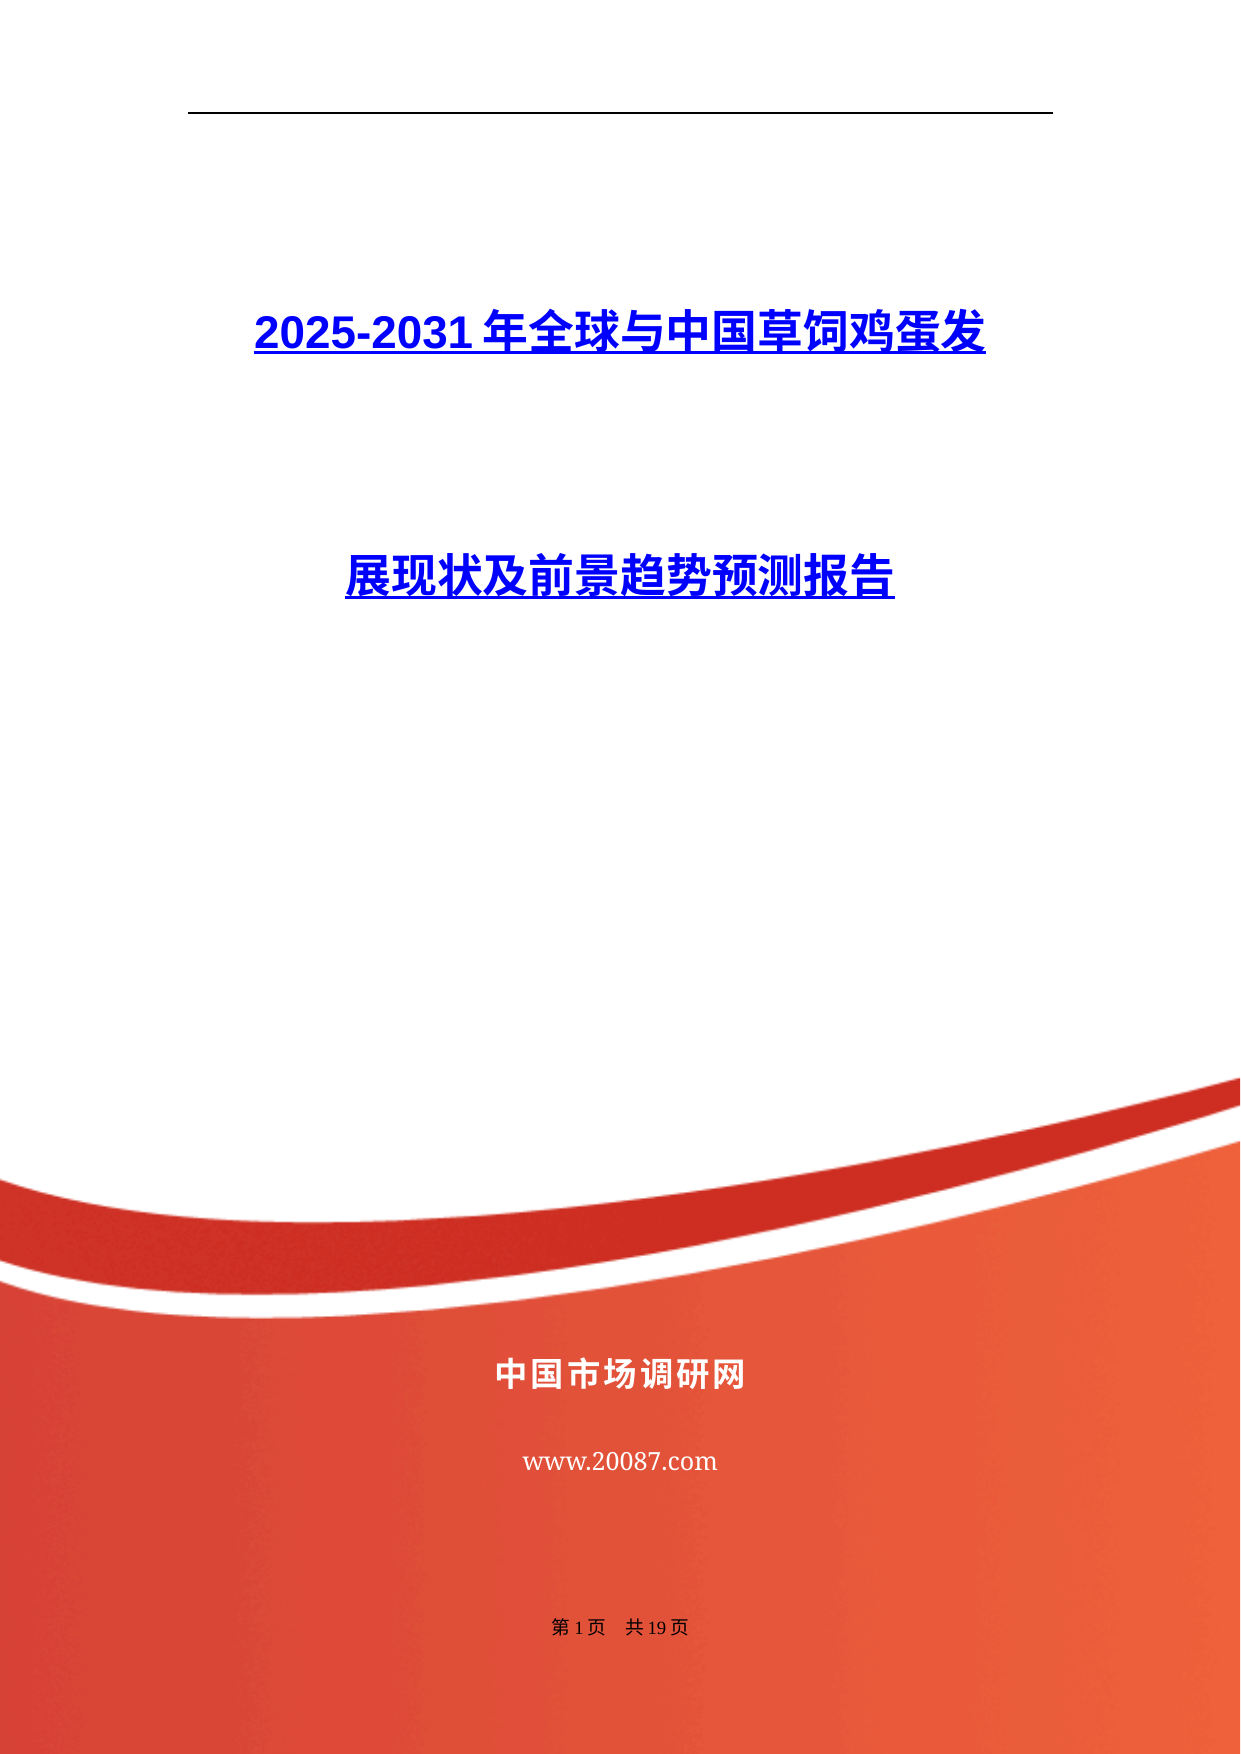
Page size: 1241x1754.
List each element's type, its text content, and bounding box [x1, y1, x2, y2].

subtitle 中国市场调研网 [187, 1339, 1053, 1404]
picture [0, 1006, 1241, 1754]
table_header 2025-2031年全球与中国草饲鸡蛋发展现状及前景趋势预测报告 [188, 207, 1053, 773]
text www.20087.com [187, 1428, 1053, 1493]
